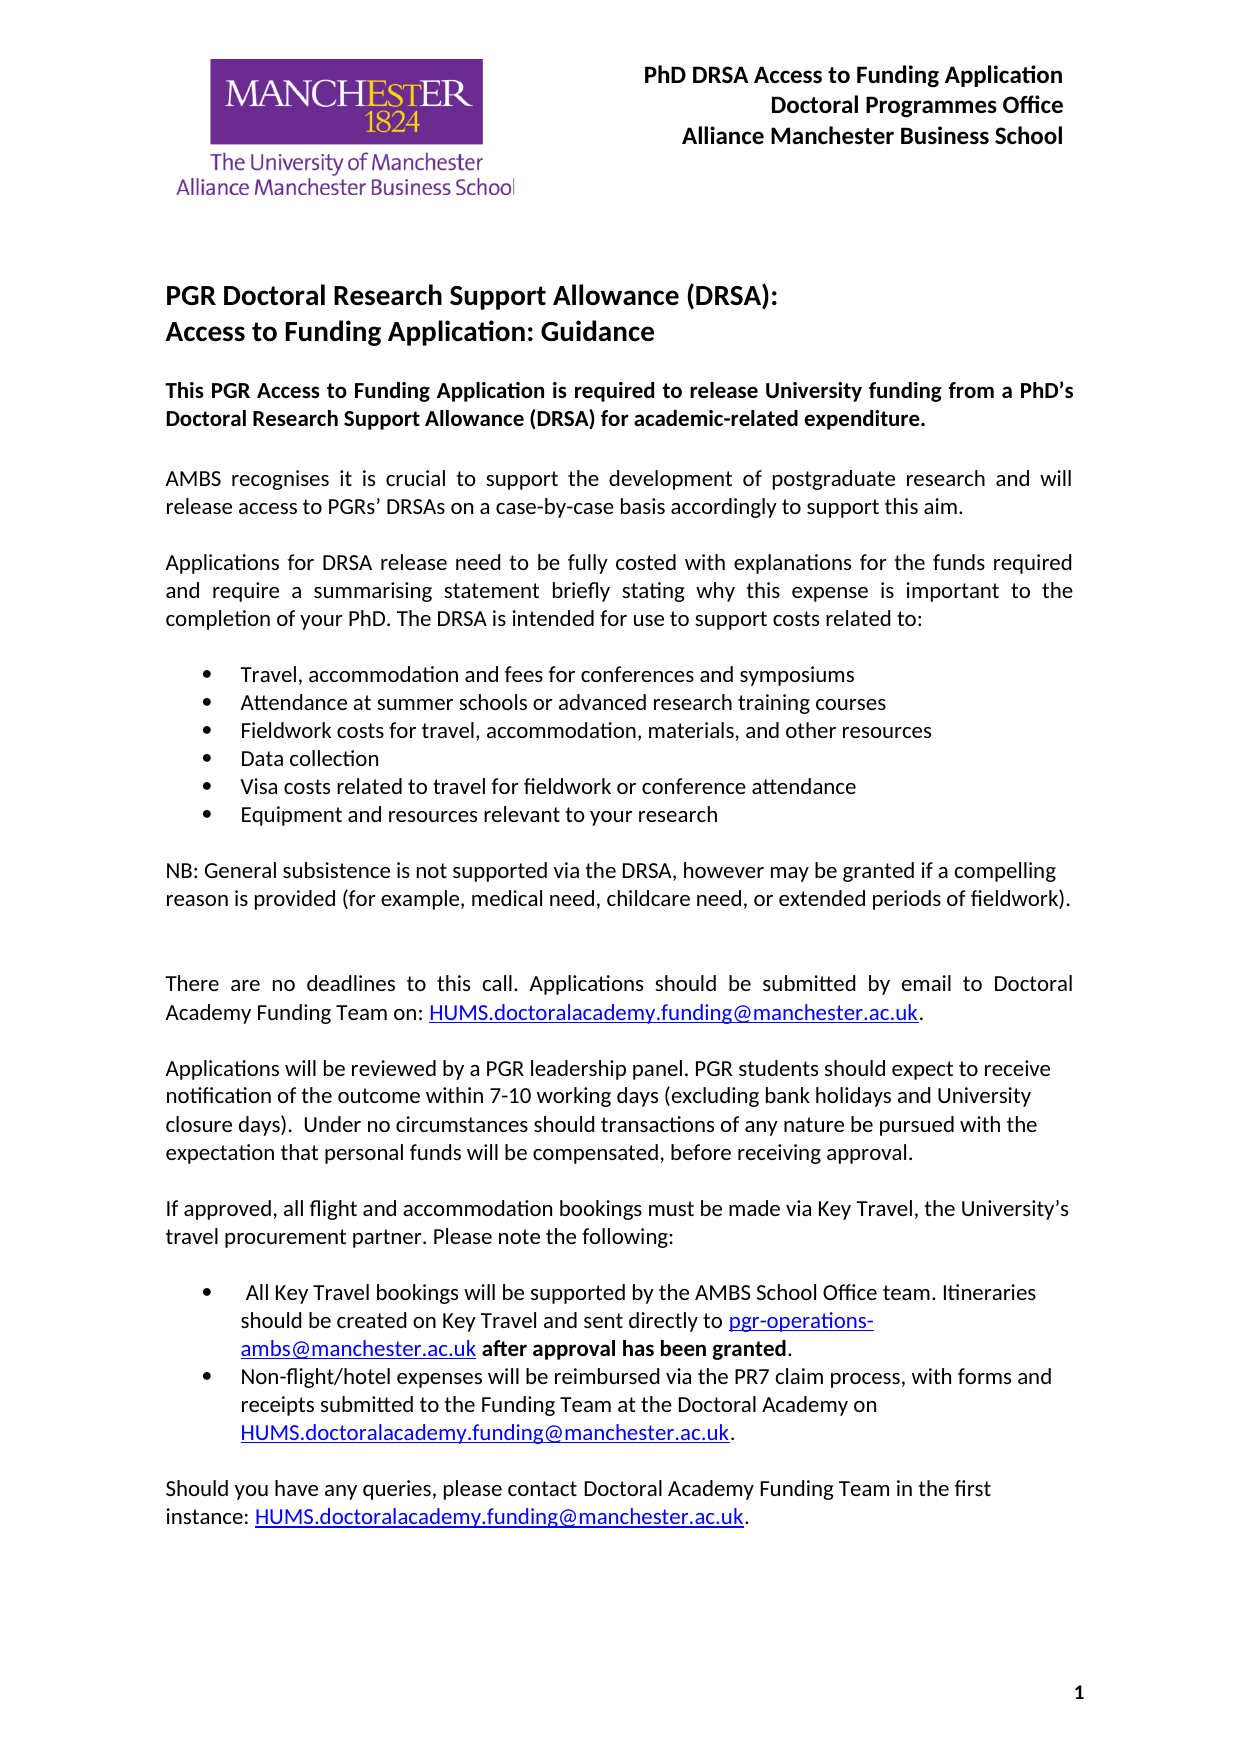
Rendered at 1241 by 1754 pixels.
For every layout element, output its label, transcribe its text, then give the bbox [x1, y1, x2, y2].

text Applications for DRSA release need to be fully costed with explanations for the funds required and require a summarising statement briefly stating why this expense is important to the completion of your PhD. The DRSA is intended for use to support costs related to: [165, 548, 1075, 632]
list Travel, accommodation and fees for conferences and symposiums [203, 660, 1075, 688]
text PGR Doctoral Research Support Allowance (DRSA): [165, 277, 1075, 313]
list Attendance at summer schools or advanced research training courses [203, 688, 1075, 716]
picture [176, 59, 515, 195]
list Data collection [203, 744, 1075, 772]
text If approved, all flight and accommodation bookings must be made via Key Travel, the University’s travel procurement partner. Please note the following: [165, 1194, 1075, 1250]
list Equipment and resources relevant to your research [203, 800, 1075, 828]
list Visa costs related to travel for fieldwork or conference attendance [203, 772, 1075, 800]
text Access to Funding Application: Guidance [165, 313, 1075, 348]
text NB: General subsistence is not supported via the DRSA, however may be granted if a compelling reason is provided (for example, medical need, childcare need, or extended periods of fieldwork). [165, 856, 1075, 941]
text Should you have any queries, please contact Doctoral Academy Funding Team in the first instance: HUMS.doctoralacademy.funding@manchester.ac.uk. [165, 1474, 1075, 1530]
list Fieldwork costs for travel, accommodation, materials, and other resources [203, 716, 1075, 744]
text AMBS recognises it is crucial to support the development of postgraduate research and will release access to PGRs’ DRSAs on a case-by-case basis accordingly to support this aim. [165, 464, 1075, 520]
list Non-flight/hotel expenses will be reimbursed via the PR7 claim process, with forms and receipts submitted to the Funding Team at the Doctoral Academy on HUMS.doctoralacademy.funding@manchester.ac.uk. [203, 1362, 1075, 1446]
text This PGR Access to Funding Application is required to release University funding from a PhD’s Doctoral Research Support Allowance (DRSA) for academic-related expenditure. [165, 404, 1075, 432]
text Applications will be reviewed by a PGR leadership panel. PGR students should expect to receive notification of the outcome within 7-10 working days (excluding bank holidays and University closure days). Under no circumstances should transactions of any nature be pursued with the expectation that personal funds will be compensated, before receiving approval. [165, 1054, 1075, 1166]
list All Key Travel bookings will be supported by the AMBS School Office team. Itineraries should be created on Key Travel and sent directly to pgr-operations-ambs@manchester.ac.uk after approval has been granted. [203, 1278, 1075, 1362]
text There are no deadlines to this call. Applications should be submitted by email to Doctoral Academy Funding Team on: HUMS.doctoralacademy.funding@manchester.ac.uk. [165, 969, 1075, 1026]
